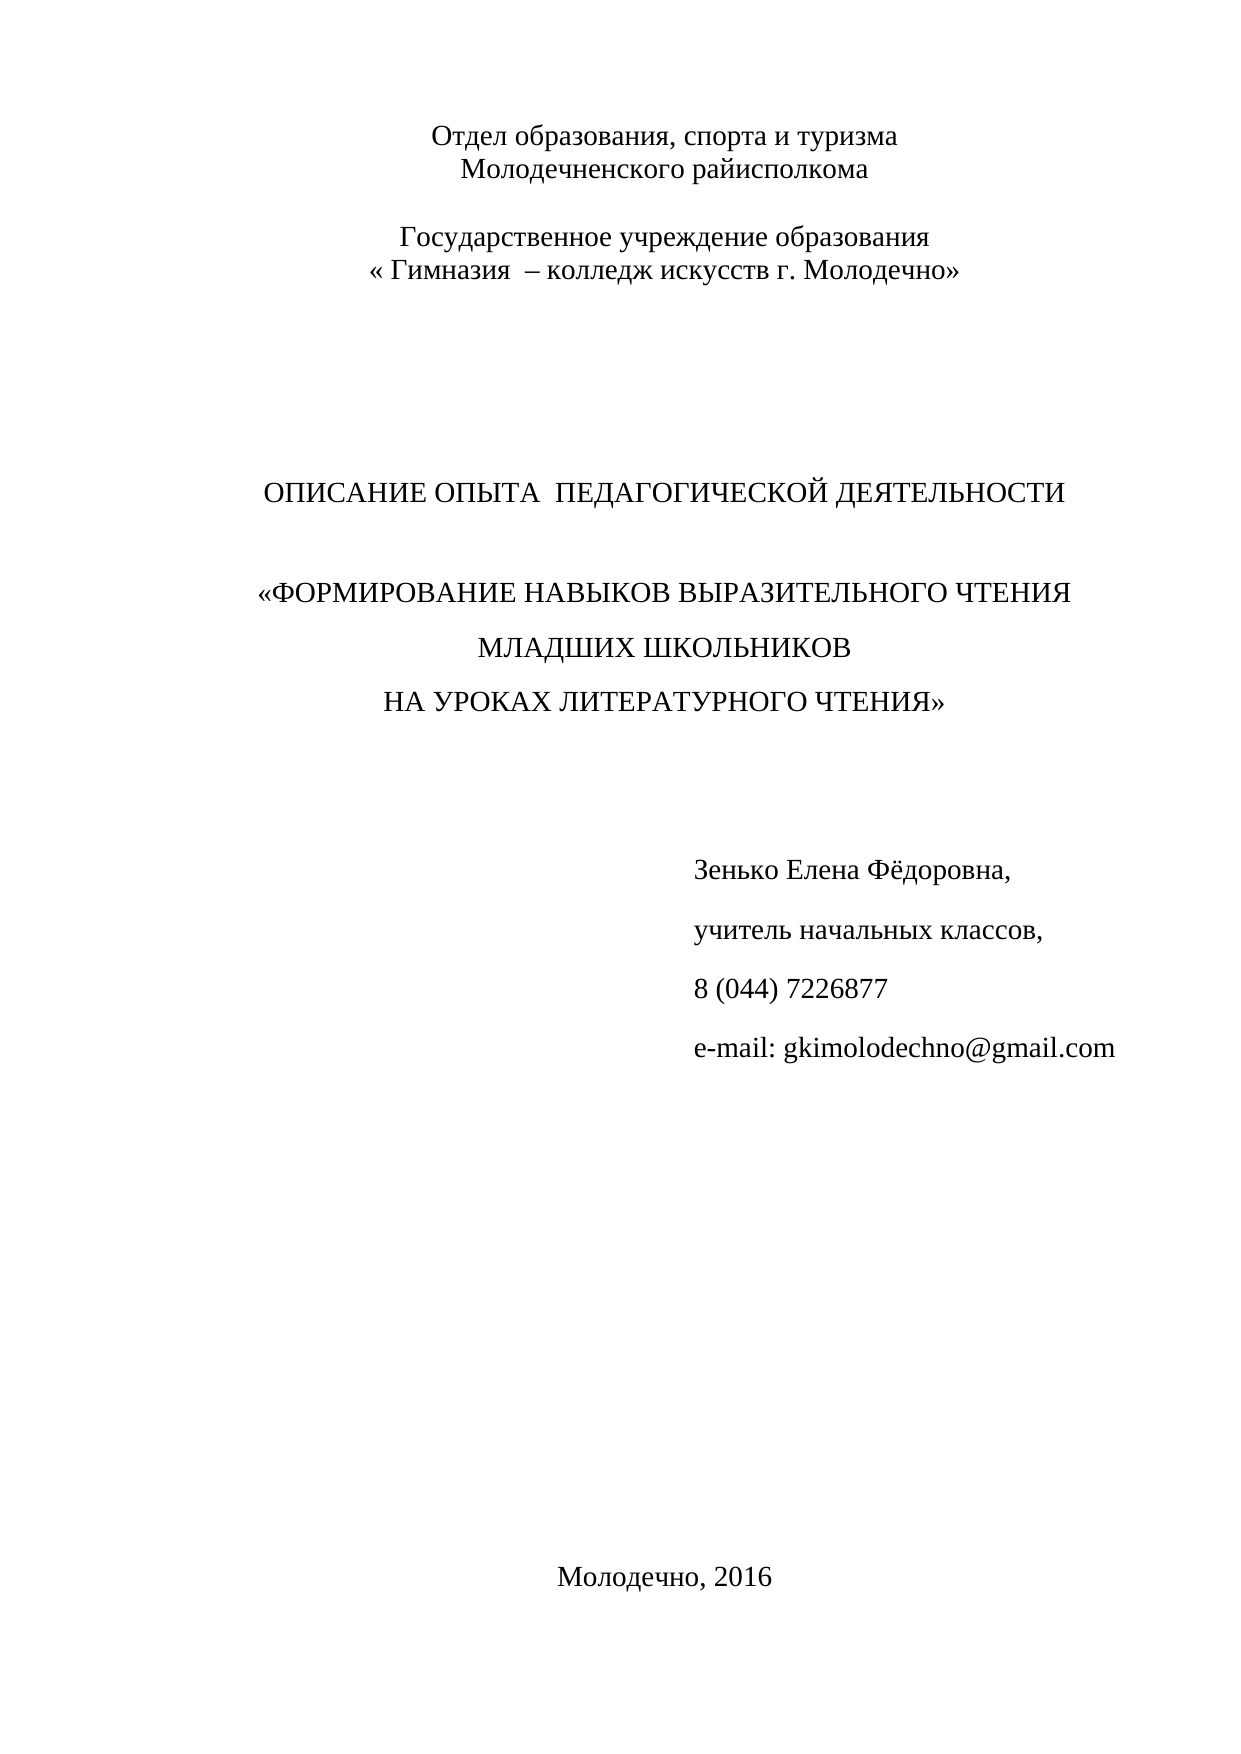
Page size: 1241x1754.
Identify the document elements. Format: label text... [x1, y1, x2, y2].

text ОПИСАНИЕ ОПЫТА ПЕДАГОГИЧЕСКОЙ ДЕЯТЕЛЬНОСТИ [177, 475, 1152, 508]
text НА УРОКАХ ЛИТЕРАТУРНОГО ЧТЕНИЯ» [177, 684, 1152, 718]
text Зенько Елена Фёдоровна, [693, 852, 1152, 886]
text Государственное учреждение образования [177, 219, 1152, 252]
text «ФОРМИРОВАНИЕ НАВЫКОВ ВЫРАЗИТЕЛЬНОГО ЧТЕНИЯ [177, 576, 1152, 609]
text Молодечненского райисполкома [177, 152, 1152, 185]
text учитель начальных классов, [693, 912, 1152, 945]
text Молодечно, 2016 [177, 1559, 1152, 1592]
text МЛАДШИХ ШКОЛЬНИКОВ [177, 630, 1152, 663]
text 8 (044) 7226877 [693, 971, 1152, 1005]
text e-mail: gkimolodechno@gmail.com [693, 1031, 1152, 1064]
text Отдел образования, спорта и туризма [177, 118, 1152, 152]
text « Гимназия – колледж искусств г. Молодечно» [177, 252, 1152, 286]
